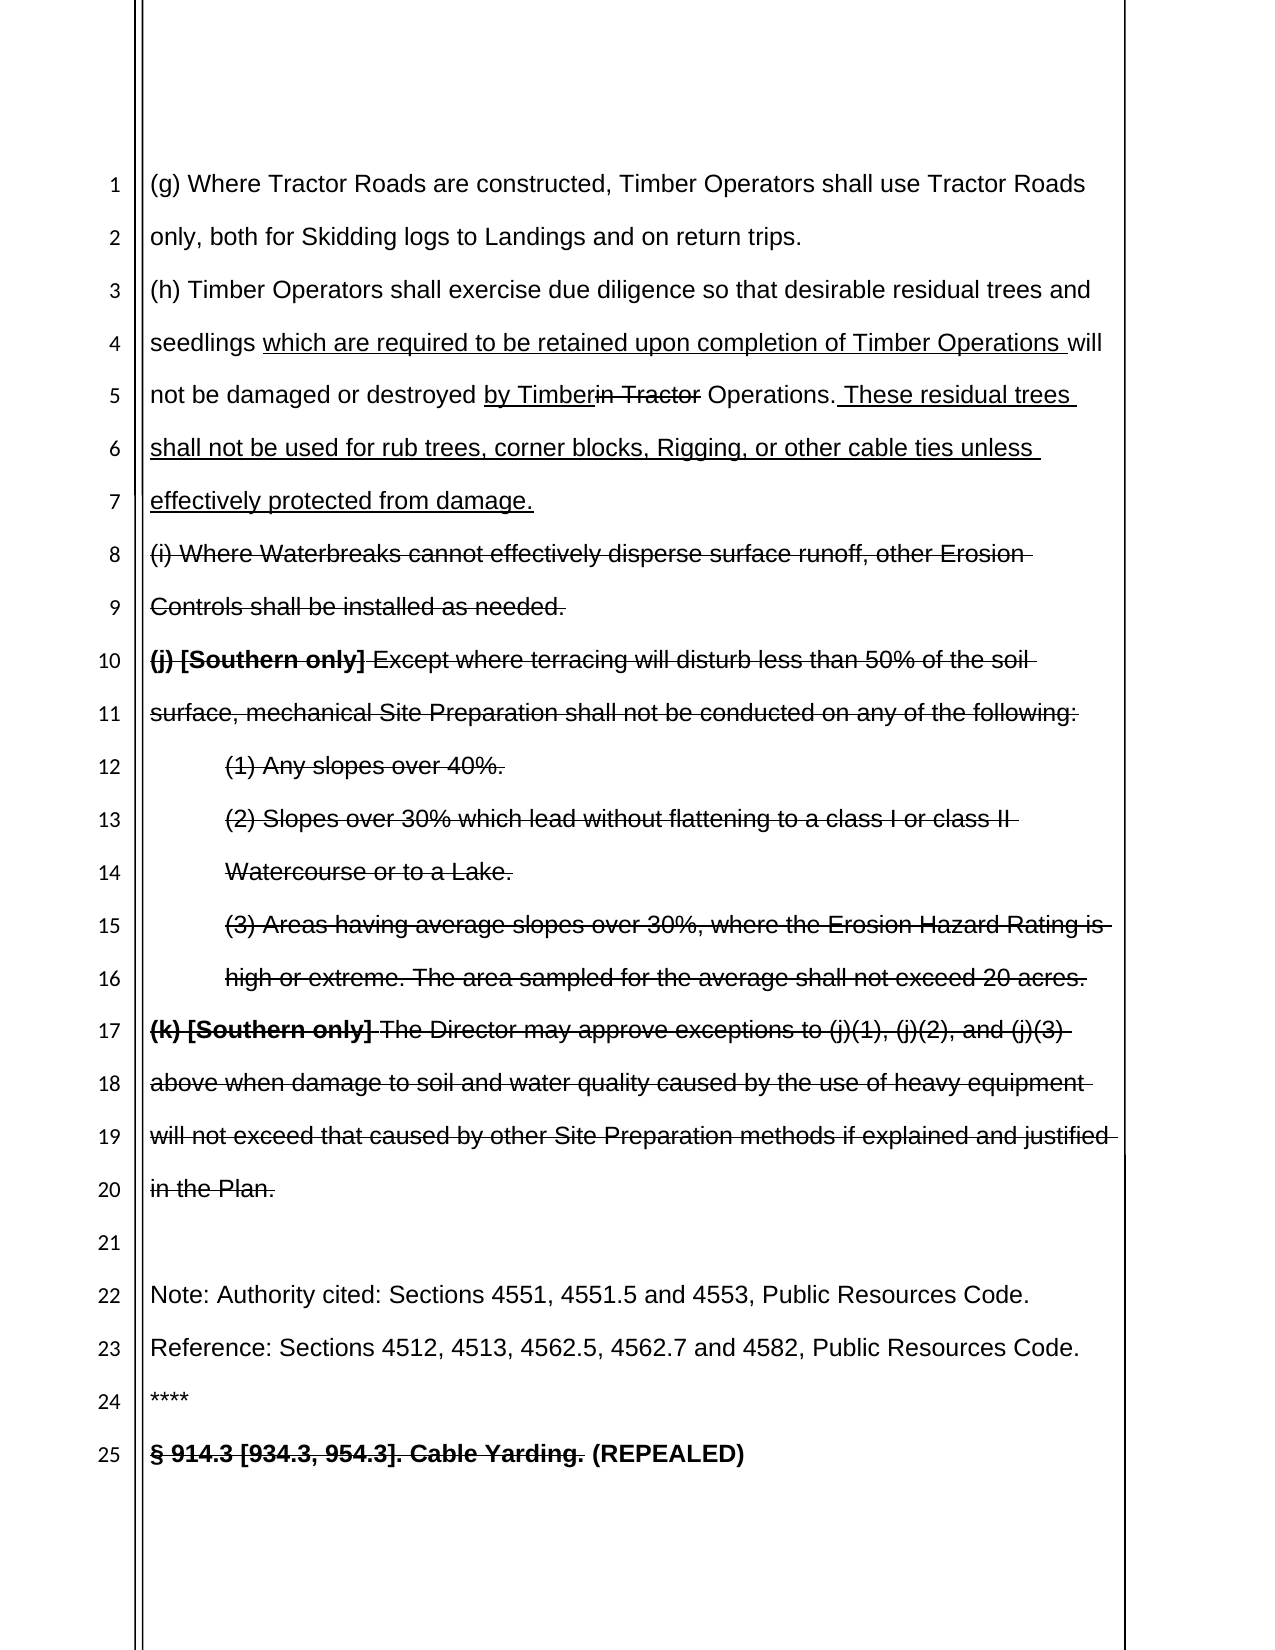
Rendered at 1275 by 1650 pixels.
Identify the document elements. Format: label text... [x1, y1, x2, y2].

text (g) Where Tractor Roads are constructed, Timber Operators shall use Tractor Roads only, both for Skidding logs to Landings and on return trips. [150, 150, 1125, 256]
text **** [150, 1367, 1125, 1420]
text (h) Timber Operators shall exercise due diligence so that desirable residual trees and seedlings which are required to be retained upon completion of Timber Operations will not be damaged or destroyed by Timberin Tractor Operations. These residual trees shall not be used for rub trees, corner blocks, Rigging, or other cable ties unless effectively protected from damage. [150, 256, 1125, 520]
text (i) Where Waterbreaks cannot effectively disperse surface runoff, other Erosion Controls shall be installed as needed. [150, 520, 1125, 626]
text (1) Any slopes over 40%. [225, 732, 1125, 785]
text § 914.3 [934.3, 954.3]. Cable Yarding. (REPEALED) [150, 1420, 1125, 1473]
text Note: Authority cited: Sections 4551, 4551.5 and 4553, Public Resources Code. Reference: Sections 4512, 4513, 4562.5, 4562.7 and 4582, Public Resources Code. [150, 1261, 1125, 1367]
text (3) Areas having average slopes over 30%, where the Erosion Hazard Rating is high or extreme. The area sampled for the average shall not exceed 20 acres. [225, 891, 1125, 997]
text (2) Slopes over 30% which lead without flattening to a class I or class II Watercourse or to a Lake. [225, 785, 1125, 891]
text (j) [Southern only] Except where terracing will disturb less than 50% of the soil surface, mechanical Site Preparation shall not be conducted on any of the following: [150, 626, 1125, 732]
text (k) [Southern only] The Director may approve exceptions to (j)(1), (j)(2), and (j)(3) above when damage to soil and water quality caused by the use of heavy equipment will not exceed that caused by other Site Preparation methods if explained and justified in the Plan. [150, 997, 1125, 1208]
